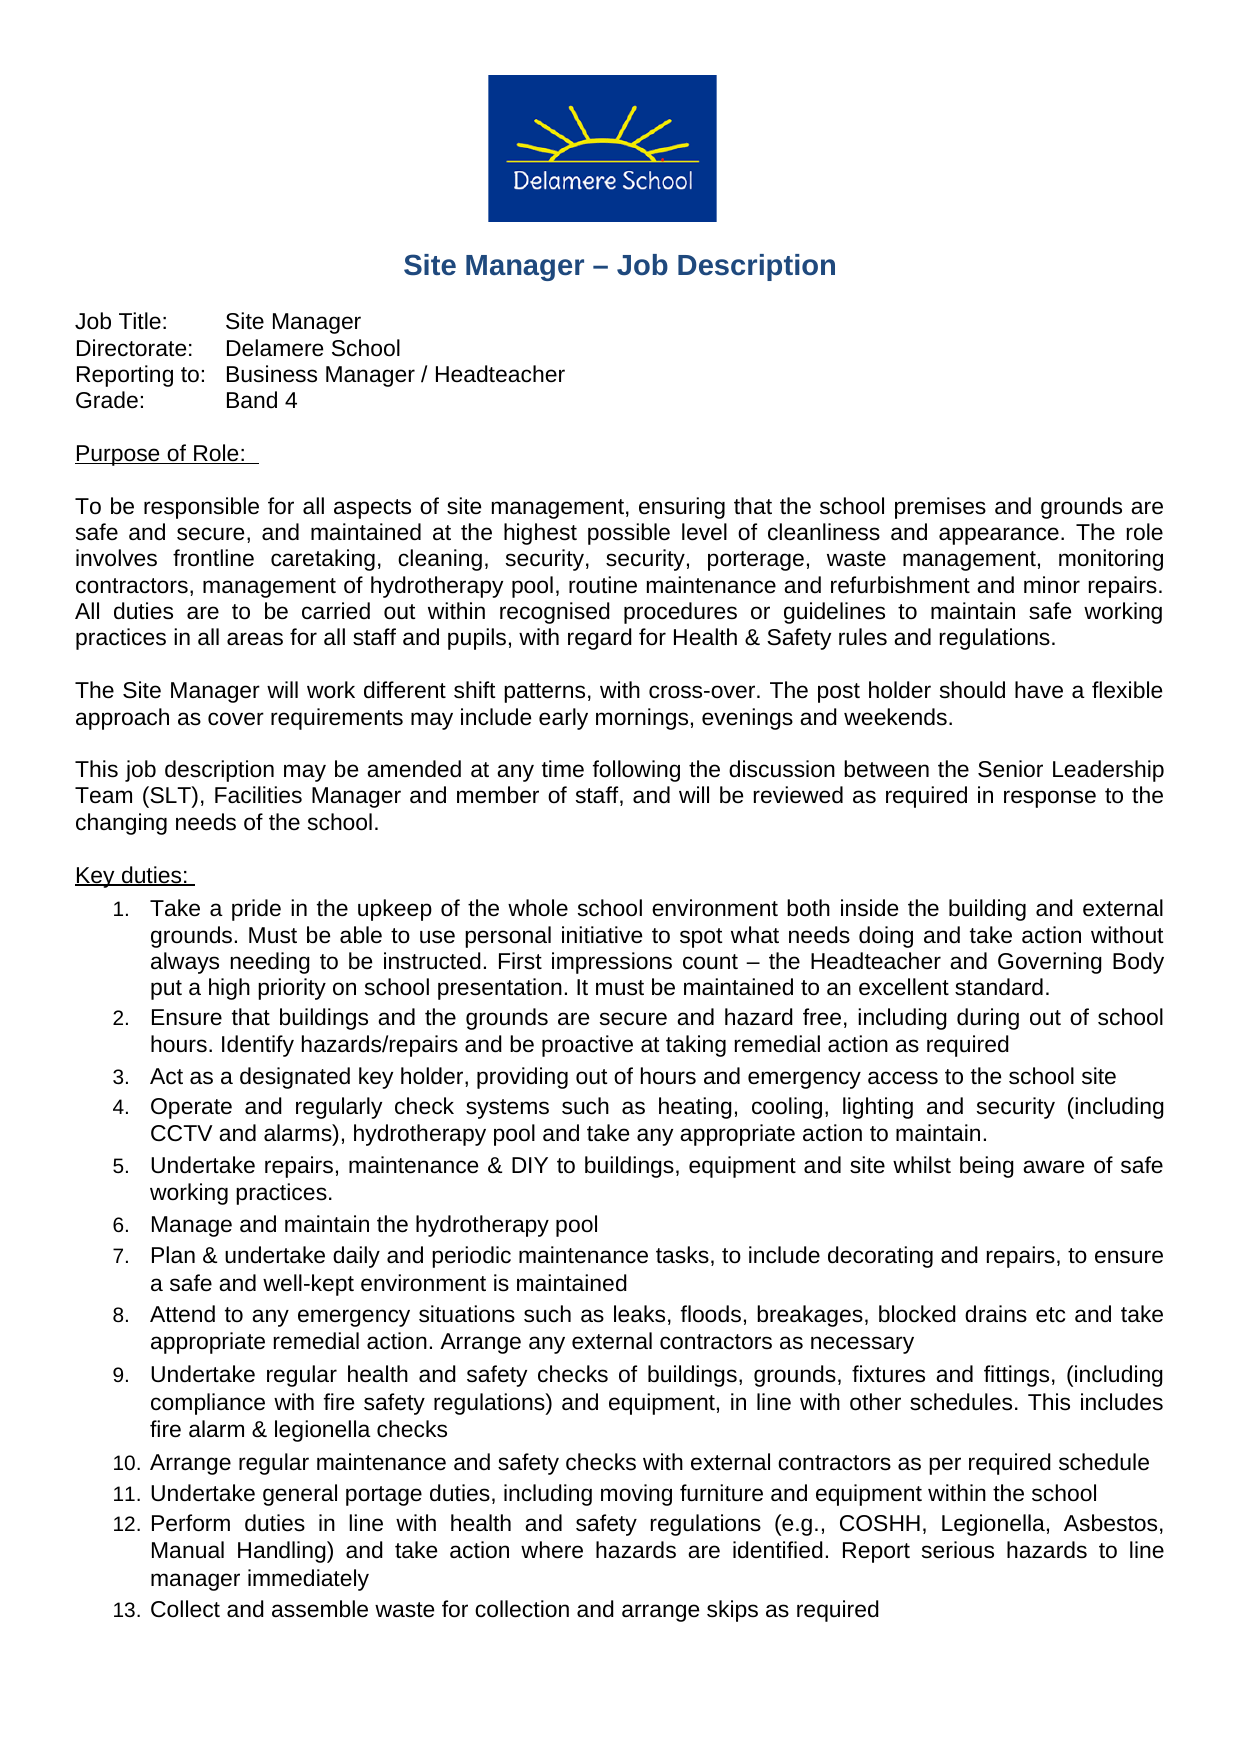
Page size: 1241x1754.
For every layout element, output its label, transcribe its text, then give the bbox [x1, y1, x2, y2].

text Directorate: Delamere School [75, 334, 1165, 361]
list Attend to any emergency situations such as leaks, floods, breakages, blocked drains etc and take appropriate remedial action. Arrange any external contractors as necessary [112, 1301, 1165, 1354]
list Ensure that buildings and the grounds are secure and hazard free, including during out of school hours. Identify hazards/repairs and be proactive at taking remedial action as required [112, 1004, 1165, 1058]
picture [488, 75, 717, 222]
list Undertake repairs, maintenance & DIY to buildings, equipment and site whilst being aware of safe working practices. [112, 1152, 1165, 1206]
list Collect and assemble waste for collection and arrange skips as required [112, 1596, 1165, 1623]
text Site Manager – Job Description [75, 248, 1165, 282]
list Plan & undertake daily and periodic maintenance tasks, to include decorating and repairs, to ensure a safe and well-kept environment is maintained [112, 1242, 1165, 1296]
list Perform duties in line with health and safety regulations (e.g., COSHH, Legionella, Asbestos, Manual Handling) and take action where hazards are identified. Report serious hazards to line manager immediately [112, 1510, 1165, 1591]
list Operate and regularly check systems such as heating, cooling, lighting and security (including CCTV and alarms), hydrotherapy pool and take any appropriate action to maintain. [112, 1093, 1165, 1147]
text To be responsible for all aspects of site management, ensuring that the school premises and grounds are safe and secure, and maintained at the highest possible level of cleanliness and appearance. The role involves frontline caretaking, cleaning, security, security, porterage, waste management, monitoring contractors, management of hydrotherapy pool, routine maintenance and refurbishment and minor repairs. All duties are to be carried out within recognised procedures or guidelines to maintain safe working practices in all areas for all staff and pupils, with regard for Health & Safety rules and regulations. [75, 493, 1165, 651]
text Grade: Band 4 [75, 387, 1165, 413]
text This job description may be amended at any time following the discussion between the Senior Leadership Team (SLT), Facilities Manager and member of staff, and will be reviewed as required in response to the changing needs of the school. [75, 756, 1165, 835]
list Act as a designated key holder, providing out of hours and emergency access to the school site [112, 1063, 1165, 1089]
text Job Title: Site Manager [75, 308, 1165, 334]
list Take a pride in the upkeep of the whole school environment both inside the building and external grounds. Must be able to use personal initiative to spot what needs doing and take action without always needing to be instructed. First impressions count – the Headteacher and Governing Body put a high priority on school presentation. It must be maintained to an excellent standard. [112, 895, 1165, 1001]
text Purpose of Role: [75, 440, 1165, 466]
text Reporting to: Business Manager / Headteacher [75, 361, 1165, 387]
text The Site Manager will work different shift patterns, with cross-over. The post holder should have a flexible approach as cover requirements may include early mornings, evenings and weekends. [75, 677, 1165, 730]
text Key duties: [75, 862, 1165, 888]
list Undertake general portage duties, including moving furniture and equipment within the school [112, 1480, 1165, 1507]
list Undertake regular health and safety checks of buildings, grounds, fixtures and fittings, (including compliance with fire safety regulations) and equipment, in line with other schedules. This includes fire alarm & legionella checks [112, 1361, 1165, 1442]
list Arrange regular maintenance and safety checks with external contractors as per required schedule [112, 1449, 1165, 1475]
list Manage and maintain the hydrotherapy pool [112, 1211, 1165, 1237]
